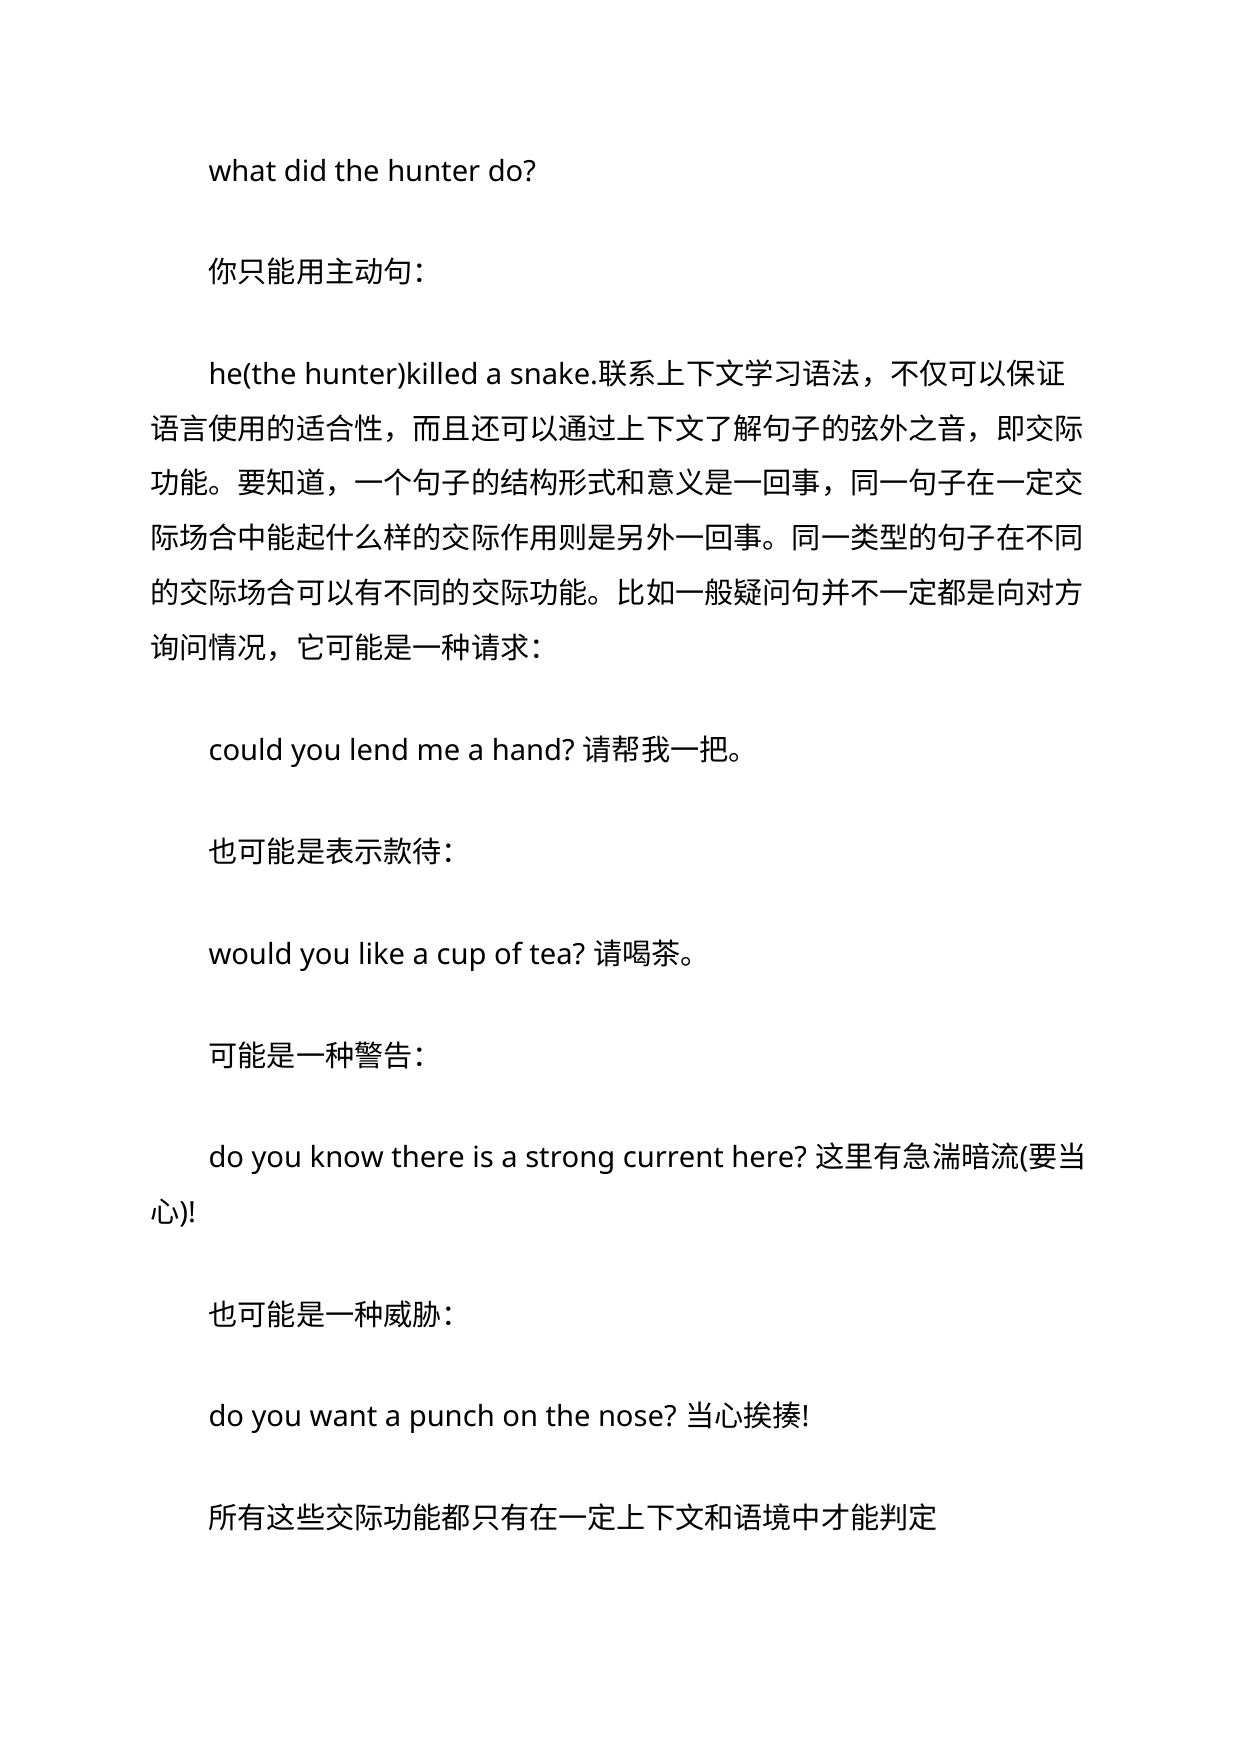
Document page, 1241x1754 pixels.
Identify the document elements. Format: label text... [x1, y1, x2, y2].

text would you like a cup of tea? 请喝茶。 [150, 930, 1090, 973]
text 你只能用主动句： [150, 248, 1090, 291]
text 可能是一种警告： [150, 1032, 1090, 1074]
text 也可能是表示款待： [150, 828, 1090, 871]
text do you want a punch on the nose? 当心挨揍! [150, 1393, 1090, 1435]
text he(the hunter)killed a snake.联系上下文学习语法，不仅可以保证语言使用的适合性，而且还可以通过上下文了解句子的弦外之音，即交际功能。要知道，一个句子的结构形式和意义是一回事，同一句子在一定交际场合中能起什么样的交际作用则是另外一回事。同一类型的句子在不同的交际场合可以有不同的交际功能。比如一般疑问句并不一定都是向对方询问情况，它可能是一种请求： [150, 350, 1090, 667]
text 所有这些交际功能都只有在一定上下文和语境中才能判定 [150, 1495, 1090, 1537]
text do you know there is a strong current here? 这里有急湍暗流(要当心)! [150, 1134, 1090, 1231]
text could you lend me a hand? 请帮我一把。 [150, 727, 1090, 769]
text what did the hunter do? [150, 150, 1090, 190]
text 也可能是一种威胁： [150, 1291, 1090, 1333]
